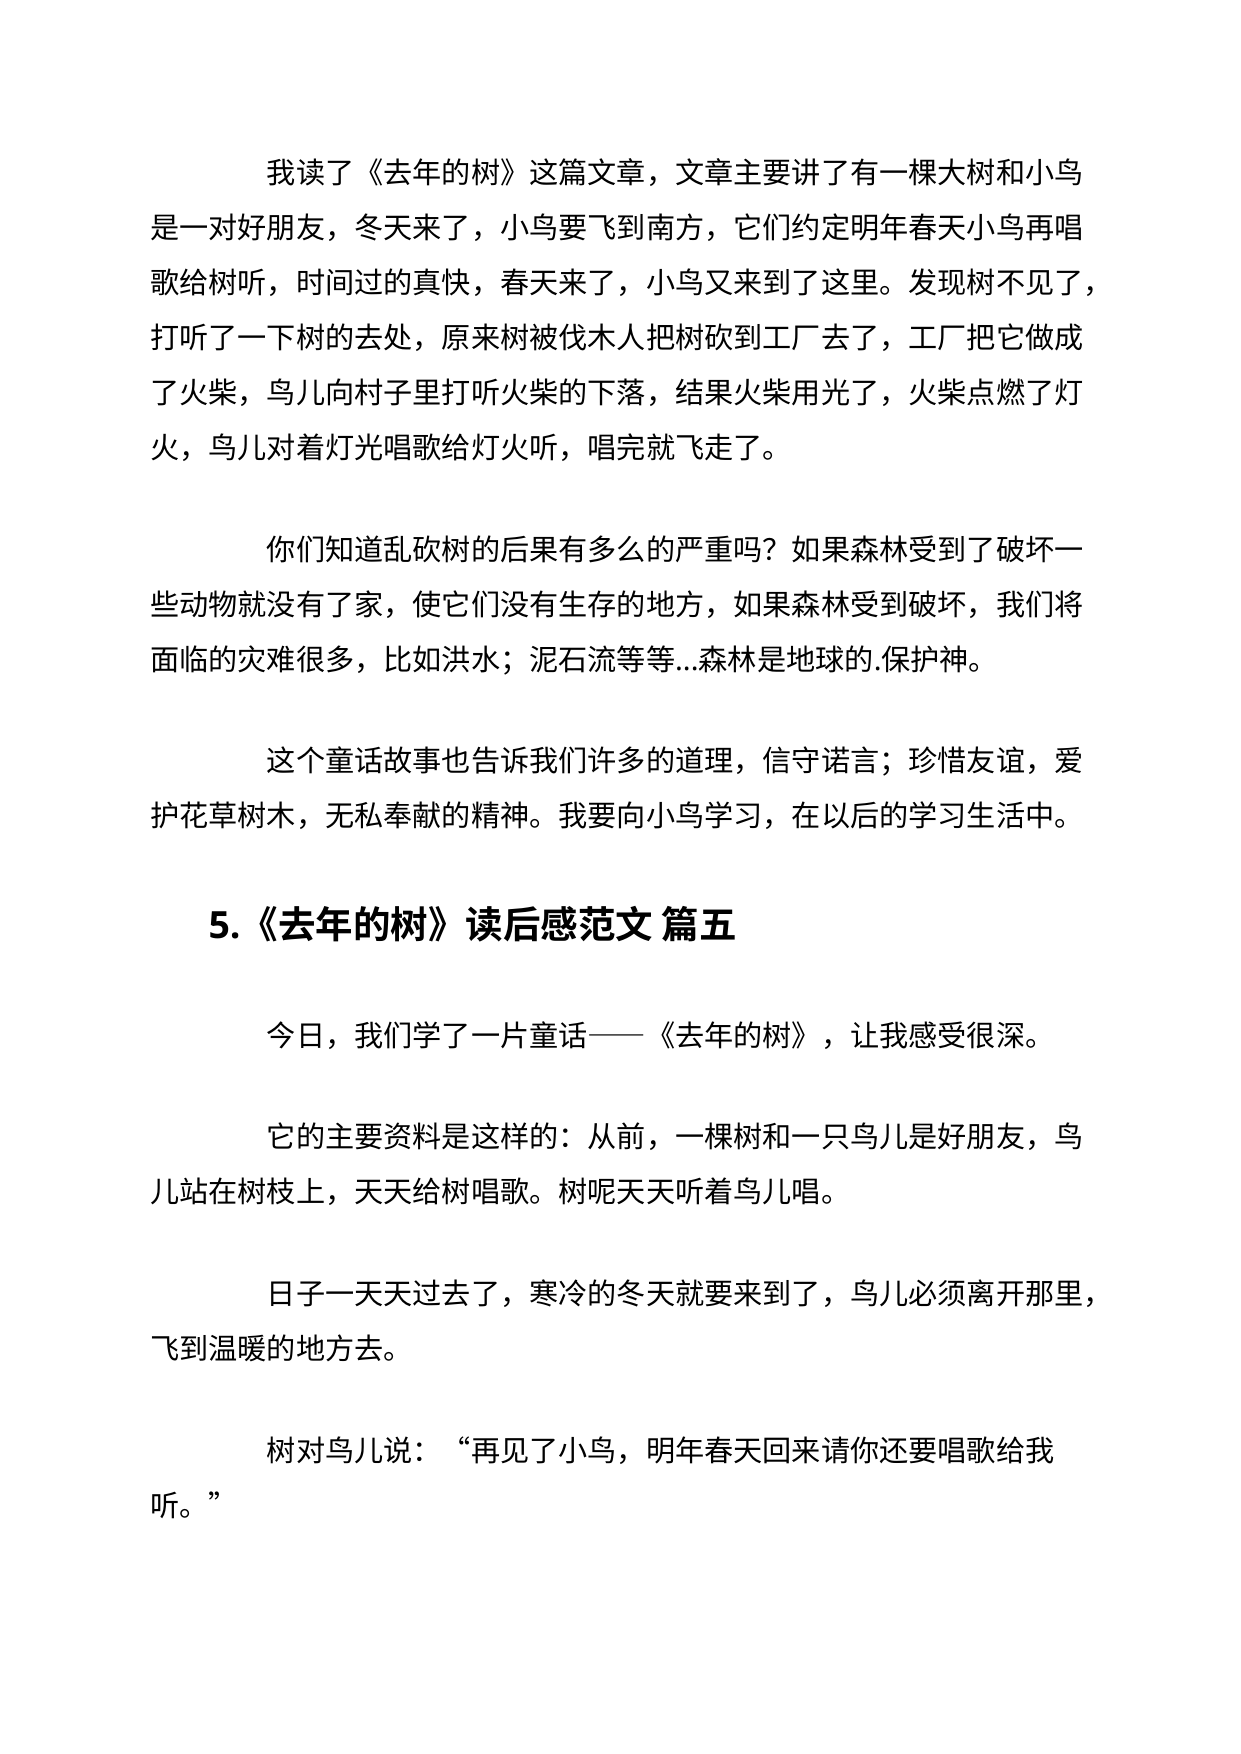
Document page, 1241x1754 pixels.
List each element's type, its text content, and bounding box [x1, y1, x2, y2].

text 日子一天天过去了，寒冷的冬天就要来到了，鸟儿必须离开那里，飞到温暖的地方去。 [150, 1271, 1090, 1368]
text 你们知道乱砍树的后果有多么的严重吗？如果森林受到了破坏一些动物就没有了家，使它们没有生存的地方，如果森林受到破坏，我们将面临的灾难很多，比如洪水；泥石流等等...森林是地球的.保护神。 [150, 526, 1090, 678]
text 它的主要资料是这样的：从前，一棵树和一只鸟儿是好朋友，鸟儿站在树枝上，天天给树唱歌。树呢天天听着鸟儿唱。 [150, 1114, 1090, 1211]
text 今日，我们学了一片童话——《去年的树》，让我感受很深。 [150, 1012, 1090, 1054]
text 我读了《去年的树》这篇文章，文章主要讲了有一棵大树和小鸟是一对好朋友，冬天来了，小鸟要飞到南方，它们约定明年春天小鸟再唱歌给树听，时间过的真快，春天来了，小鸟又来到了这里。发现树不见了，打听了一下树的去处，原来树被伐木人把树砍到工厂去了，工厂把它做成了火柴，鸟儿向村子里打听火柴的下落，结果火柴用光了，火柴点燃了灯火，鸟儿对着灯光唱歌给灯火听，唱完就飞走了。 [150, 150, 1090, 467]
text 树对鸟儿说：“再见了小鸟，明年春天回来请你还要唱歌给我听。” [150, 1427, 1090, 1524]
text 这个童话故事也告诉我们许多的道理，信守诺言；珍惜友谊，爱护花草树木，无私奉献的精神。我要向小鸟学习，在以后的学习生活中。 [150, 738, 1090, 835]
text 5.《去年的树》读后感范文 篇五 [150, 895, 1090, 949]
